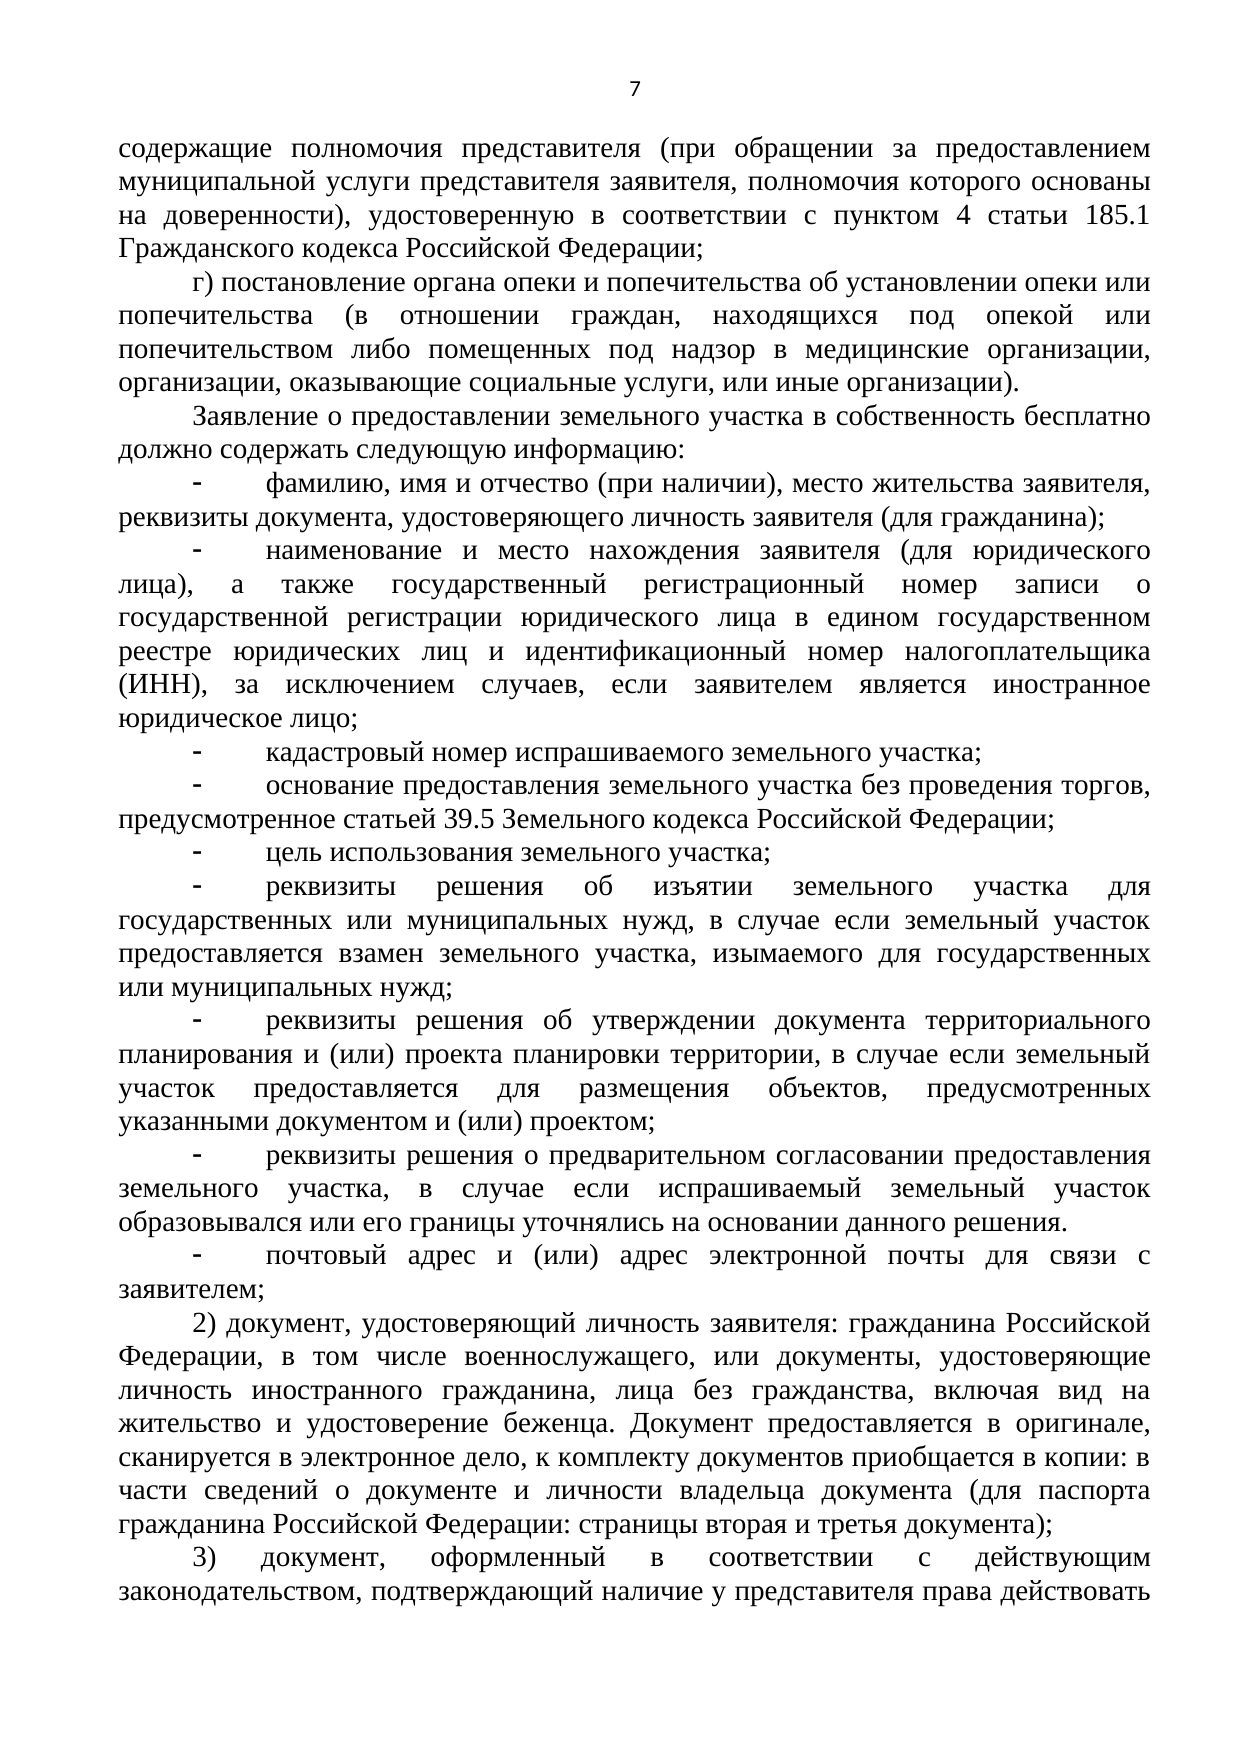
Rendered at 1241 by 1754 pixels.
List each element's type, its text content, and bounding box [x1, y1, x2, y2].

list почтовый адрес и (или) адрес электронной почты для связи с заявителем; [118, 1237, 1152, 1305]
text г) постановление органа опеки и попечительства об установлении опеки или попечительства (в отношении граждан, находящихся под опекой или попечительством либо помещенных под надзор в медицинские организации, организации, оказывающие социальные услуги, или иные организации). [118, 264, 1152, 398]
list кадастровый номер испрашиваемого земельного участка; [118, 734, 1152, 767]
list реквизиты решения об утверждении документа территориального планирования и (или) проекта планировки территории, в случае если земельный участок предоставляется для размещения объектов, предусмотренных указанными документом и (или) проектом; [118, 1002, 1152, 1137]
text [118, 130, 1152, 264]
list фамилию, имя и отчество (при наличии), место жительства заявителя, реквизиты документа, удостоверяющего личность заявителя (для гражданина); [118, 465, 1152, 532]
list основание предоставления земельного участка без проведения торгов, предусмотренное статьей 39.5 Земельного кодекса Российской Федерации; [118, 767, 1152, 834]
list наименование и место нахождения заявителя (для юридического лица), а также государственный регистрационный номер записи о государственной регистрации юридического лица в едином государственном реестре юридических лиц и идентификационный номер налогоплательщика (ИНН), за исключением случаев, если заявителем является иностранное юридическое лицо; [118, 532, 1152, 734]
text Заявление о предоставлении земельного участка в собственность бесплатно должно содержать следующую информацию: [118, 398, 1152, 465]
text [118, 1539, 1152, 1607]
list цель использования земельного участка; [118, 834, 1152, 868]
text 2) документ, удостоверяющий личность заявителя: гражданина Российской Федерации, в том числе военнослужащего, или документы, удостоверяющие личность иностранного гражданина, лица без гражданства, включая вид на жительство и удостоверение беженца. Документ предоставляется в оригинале, сканируется в электронное дело, к комплекту документов приобщается в копии: в части сведений о документе и личности владельца документа (для паспорта гражданина Российской Федерации: страницы вторая и третья документа); [118, 1305, 1152, 1539]
list реквизиты решения об изъятии земельного участка для государственных или муниципальных нужд, в случае если земельный участок предоставляется взамен земельного участка, изымаемого для государственных или муниципальных нужд; [118, 868, 1152, 1002]
list реквизиты решения о предварительном согласовании предоставления земельного участка, в случае если испрашиваемый земельный участок образовывался или его границы уточнялись на основании данного решения. [118, 1137, 1152, 1237]
